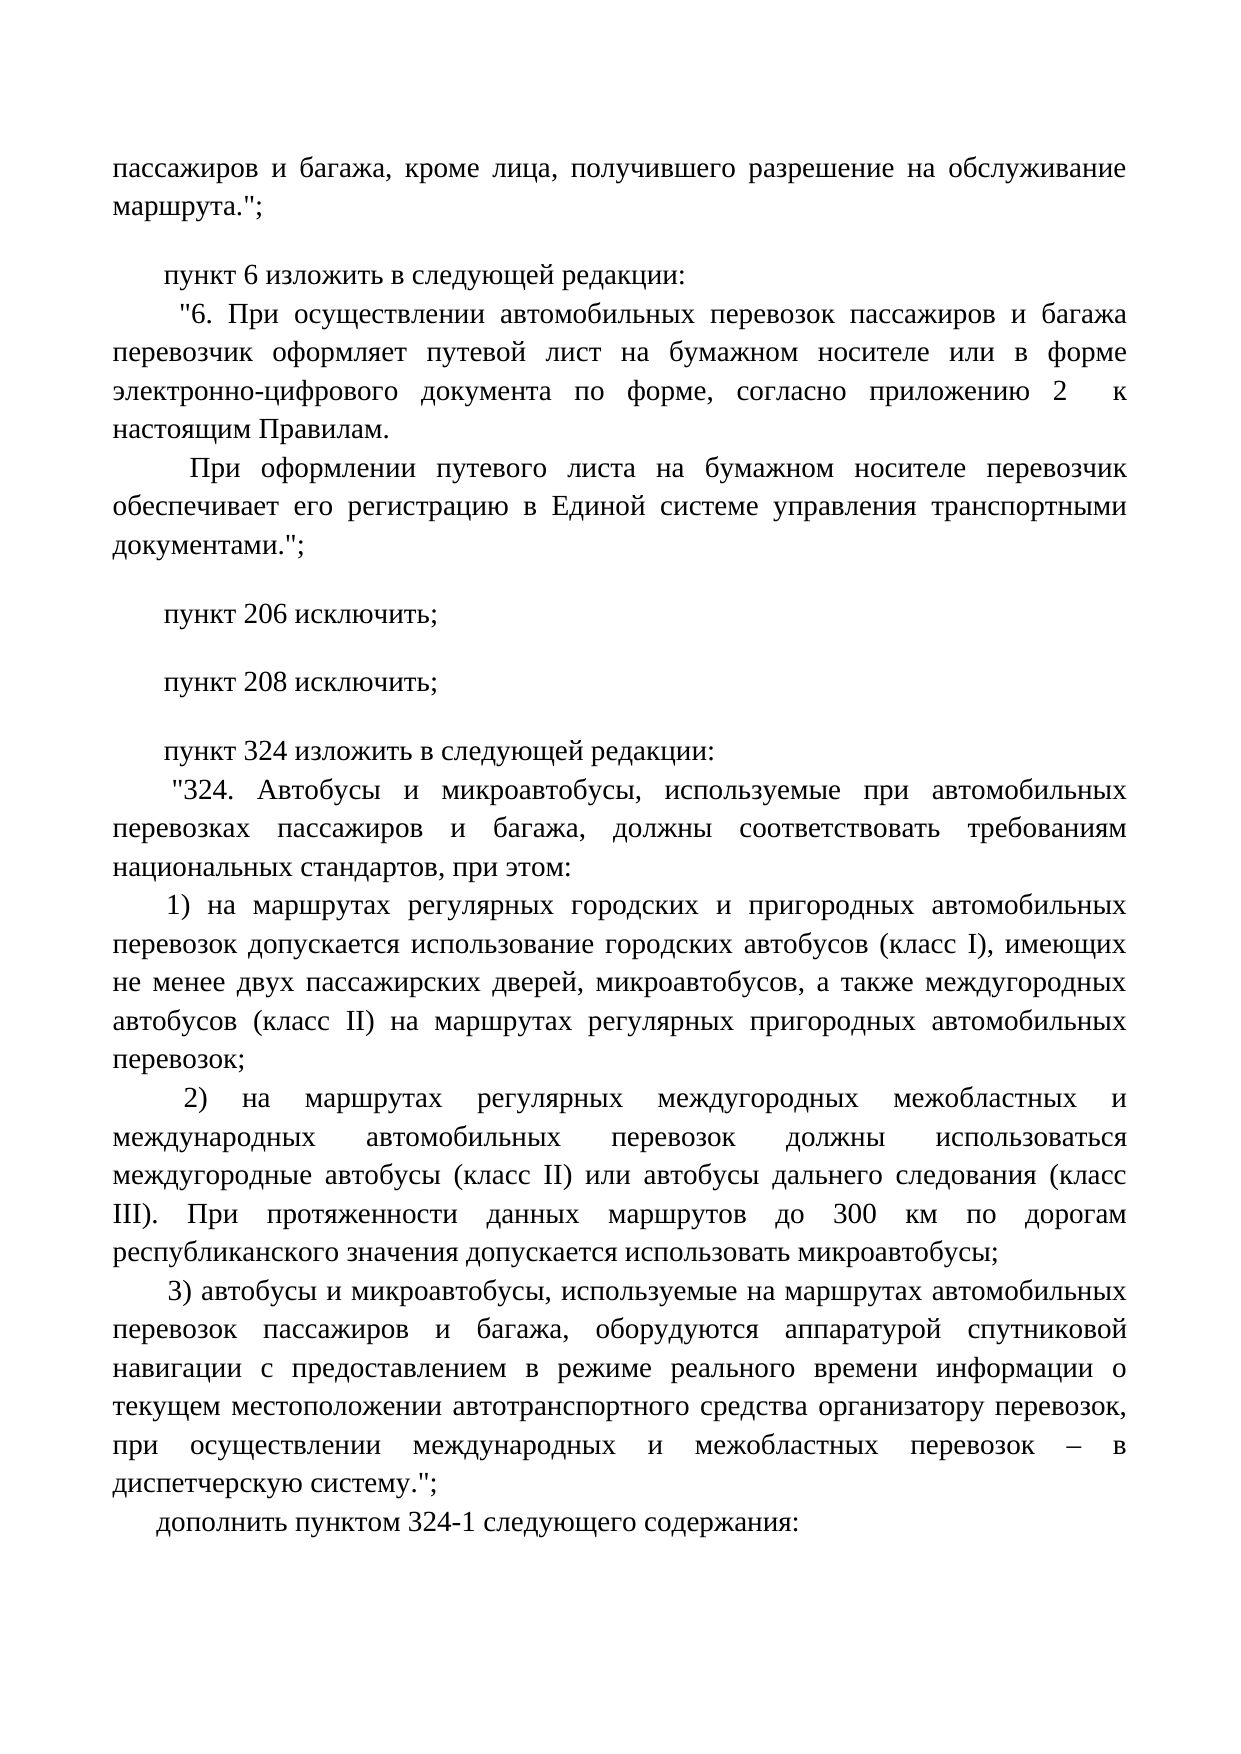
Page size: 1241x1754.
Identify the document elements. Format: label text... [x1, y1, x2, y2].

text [112, 150, 1128, 222]
text 1) на маршрутах регулярных городских и пригородных автомобильных перевозок допускается использование городских автобусов (класс I), имеющих не менее двух пассажирских дверей, микроавтобусов, а также междугородных автобусов (класс II) на маршрутах регулярных пригородных автомобильных перевозок; [112, 887, 1128, 1075]
text При оформлении путевого листа на бумажном носителе перевозчик обеспечивает его регистрацию в Единой системе управления транспортными документами."; [112, 450, 1128, 561]
text дополнить пунктом 324-1 следующего содержания: [112, 1504, 1128, 1538]
text пункт 208 исключить; [112, 664, 1128, 698]
text пункт 324 изложить в следующей редакции: [112, 733, 1128, 767]
text 2) на маршрутах регулярных междугородных межобластных и международных автомобильных перевозок должны использоваться междугородные автобусы (класс II) или автобусы дальнего следования (класс III). При протяженности данных маршрутов до 300 км по дорогам республиканского значения допускается использовать микроавтобусы; [112, 1080, 1128, 1268]
text "6. При осуществлении автомобильных перевозок пассажиров и багажа перевозчик оформляет путевой лист на бумажном носителе или в форме электронно-цифрового документа по форме, согласно приложению 2 к настоящим Правилам. [112, 296, 1128, 445]
text "324. Автобусы и микроавтобусы, используемые при автомобильных перевозках пассажиров и багажа, должны соответствовать требованиям национальных стандартов, при этом: [112, 772, 1128, 882]
text 3) автобусы и микроавтобусы, используемые на маршрутах автомобильных перевозок пассажиров и багажа, оборудуются аппаратурой спутниковой навигации с предоставлением в режиме реального времени информации о текущем местоположении автотранспортного средства организатору перевозок, при осуществлении международных и межобластных перевозок – в диспетчерскую систему."; [112, 1273, 1128, 1499]
text пункт 206 исключить; [112, 596, 1128, 629]
text пункт 6 изложить в следующей редакции: [112, 257, 1128, 291]
